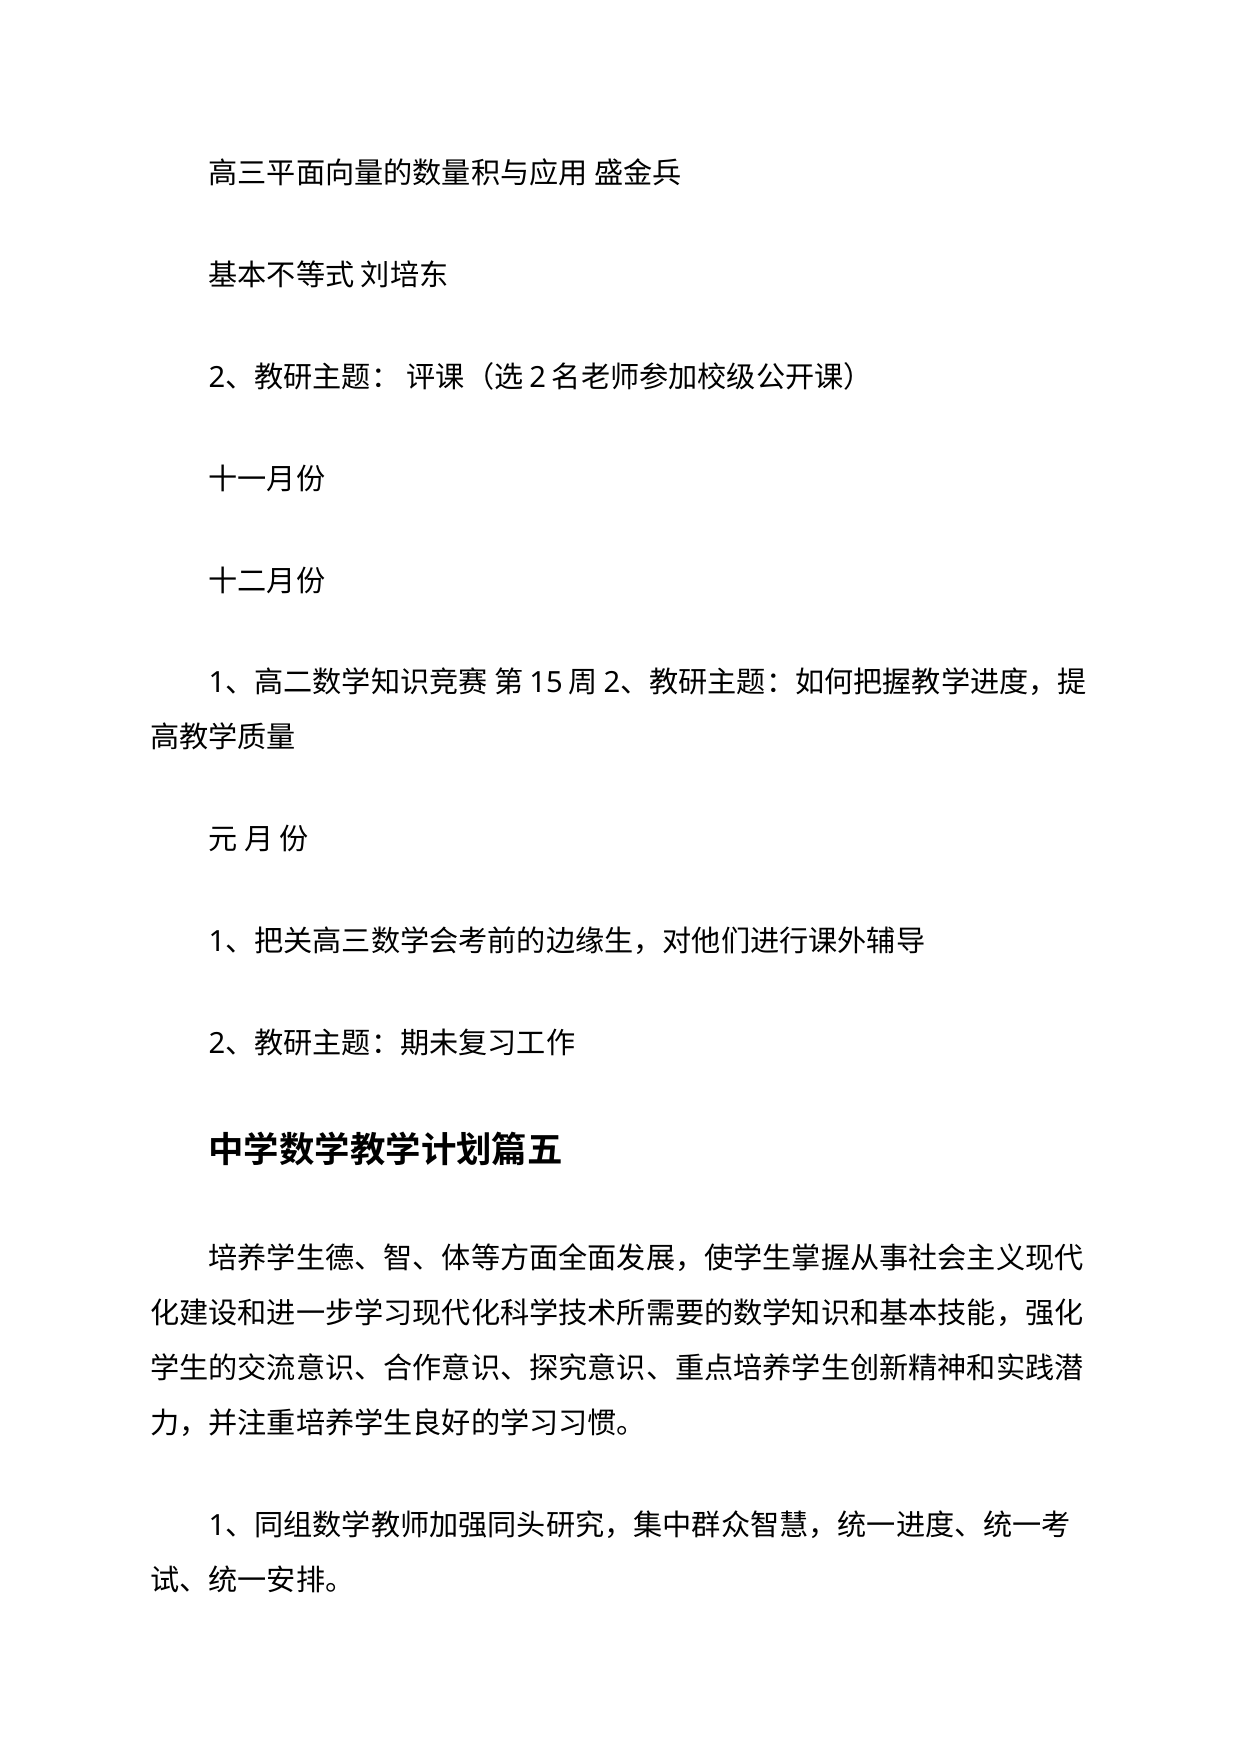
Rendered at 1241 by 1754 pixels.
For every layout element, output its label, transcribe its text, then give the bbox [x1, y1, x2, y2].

text 中学数学教学计划篇五 [150, 1122, 1090, 1173]
text 1、高二数学知识竞赛 第15周2、教研主题：如何把握教学进度，提高教学质量 [150, 659, 1090, 756]
text 1、把关高三数学会考前的边缘生，对他们进行课外辅导 [150, 918, 1090, 960]
text 十二月份 [150, 557, 1090, 599]
text 元 月 份 [150, 816, 1090, 858]
text 2、教研主题： 评课（选2名老师参加校级公开课） [150, 353, 1090, 396]
text 十一月份 [150, 456, 1090, 498]
text 培养学生德、智、体等方面全面发展，使学生掌握从事社会主义现代化建设和进一步学习现代化科学技术所需要的数学知识和基本技能，强化学生的交流意识、合作意识、探究意识、重点培养学生创新精神和实践潜力，并注重培养学生良好的学习习惯。 [150, 1235, 1090, 1442]
text 2、教研主题：期未复习工作 [150, 1019, 1090, 1062]
text 高三平面向量的数量积与应用 盛金兵 [150, 150, 1090, 192]
text 1、同组数学教师加强同头研究，集中群众智慧，统一进度、统一考试、统一安排。 [150, 1501, 1090, 1599]
text 基本不等式 刘培东 [150, 252, 1090, 294]
